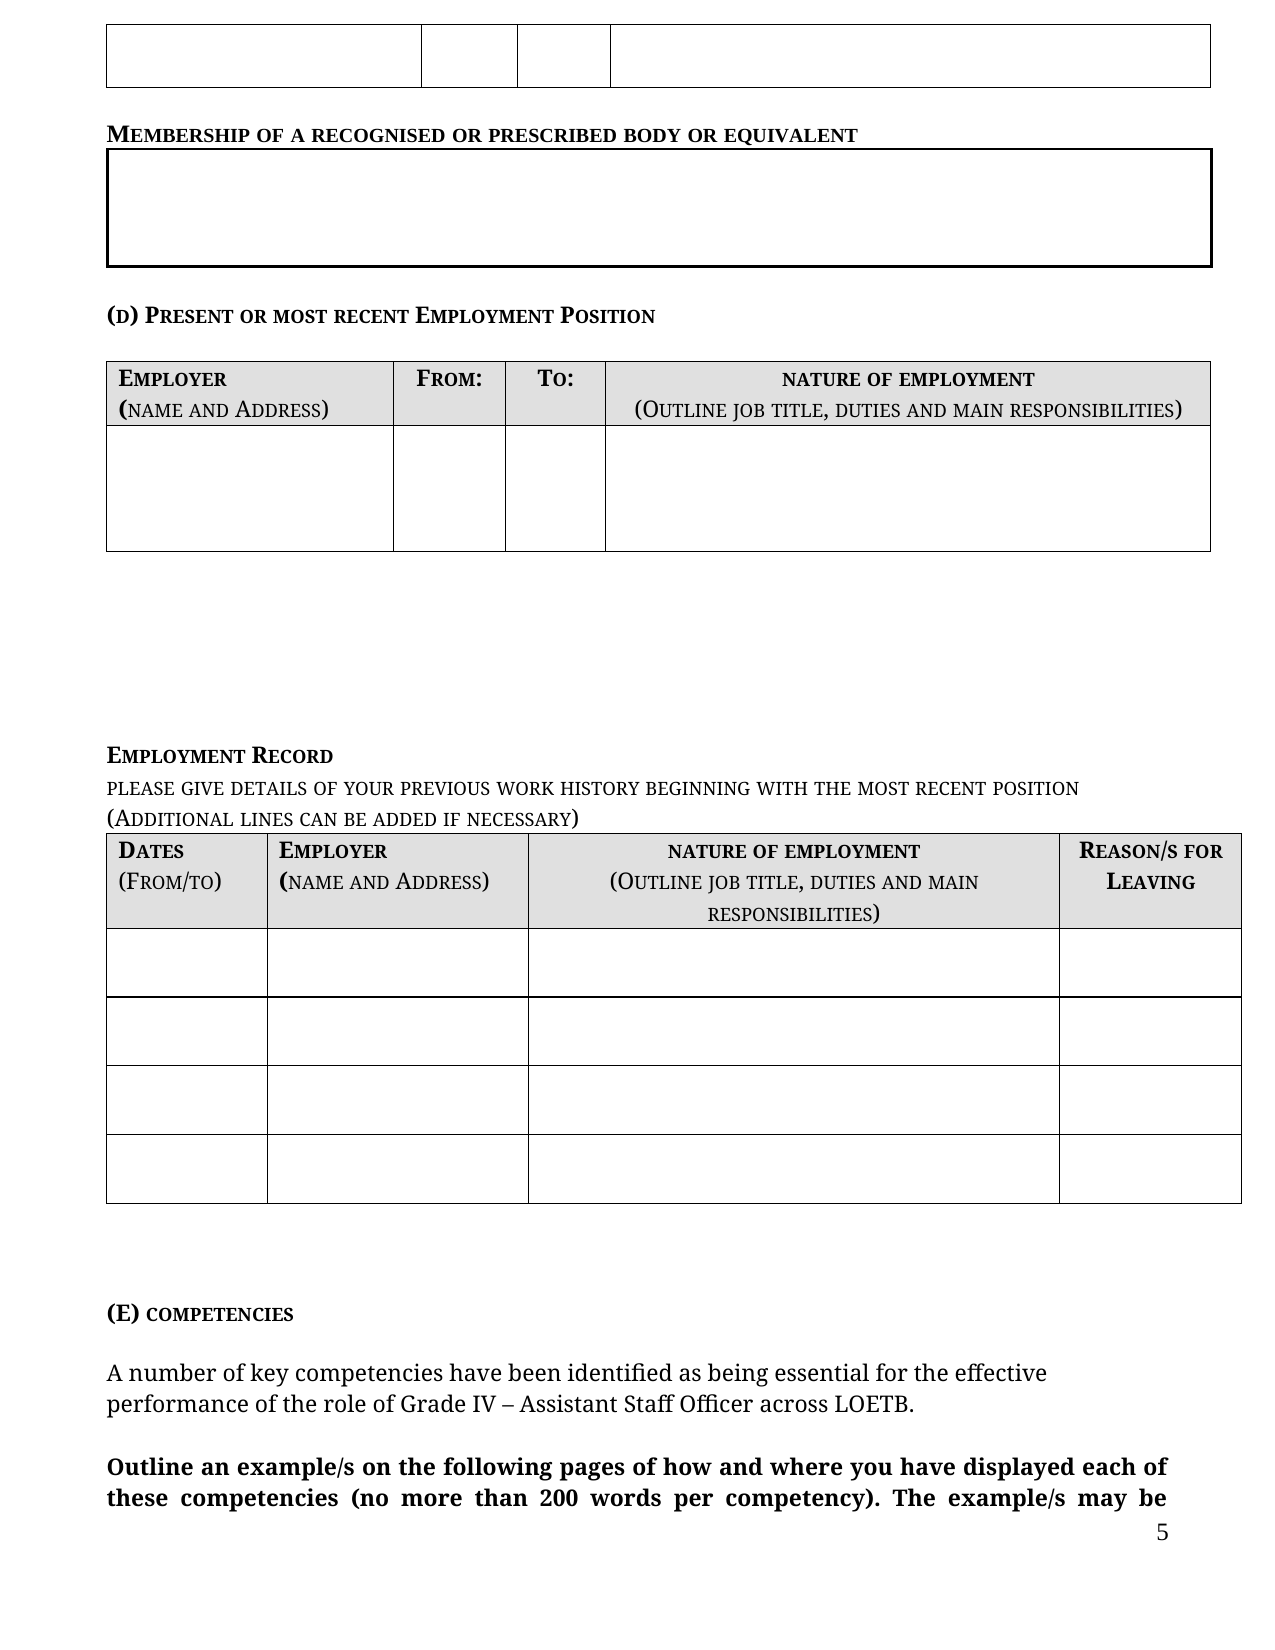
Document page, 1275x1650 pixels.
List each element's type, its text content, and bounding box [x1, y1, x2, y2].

table_header Dates (From/to) [107, 834, 267, 928]
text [106, 1451, 1169, 1513]
table_cell [529, 1066, 1059, 1134]
table_cell [518, 25, 610, 87]
table_cell [107, 1135, 267, 1202]
table_cell [1060, 1135, 1241, 1202]
table_cell [107, 25, 421, 87]
text Membership of a recognised or prescribed body or equivalent [106, 119, 1169, 148]
table_cell [107, 426, 393, 551]
table_header nature of employment (Outline job title, duties and main responsibilities) [529, 834, 1059, 928]
table_header To: [506, 362, 605, 425]
text (E) competencies [106, 1297, 1169, 1357]
table_cell [529, 929, 1059, 996]
table_header Reason/s for Leaving [1060, 834, 1241, 928]
text please give details of your previous work history beginning with the most recent position (Additional lines can be added if necessary) [106, 771, 1169, 833]
table_header From: [394, 362, 505, 425]
table_cell [1060, 929, 1241, 996]
table_cell [107, 998, 267, 1065]
table_cell [422, 25, 517, 87]
table_cell [107, 929, 267, 996]
table_cell [1060, 1066, 1241, 1134]
table_header nature of employment (Outline job title, duties and main responsibilities) [606, 362, 1210, 425]
text A number of key competencies have been identified as being essential for the effective performance of the role of Grade IV – Assistant Staff Officer across LOETB. [106, 1357, 1169, 1420]
text (d) Present or most recent Employment Position [106, 299, 1169, 330]
table_cell [268, 1066, 528, 1134]
table_header Employer (name and Address) [107, 362, 393, 425]
table_cell [107, 1066, 267, 1134]
table_cell [1060, 998, 1241, 1065]
table_cell [529, 1135, 1059, 1202]
table_cell [529, 998, 1059, 1065]
table_header [109, 150, 1210, 265]
table_cell [268, 929, 528, 996]
table_header Employer (name and Address) [268, 834, 528, 928]
table_cell [394, 426, 505, 551]
table_cell [268, 998, 528, 1065]
table_cell [611, 25, 1210, 87]
table_cell [606, 426, 1210, 551]
table_cell [268, 1135, 528, 1202]
text Employment Record [106, 739, 1169, 771]
table_cell [506, 426, 605, 551]
